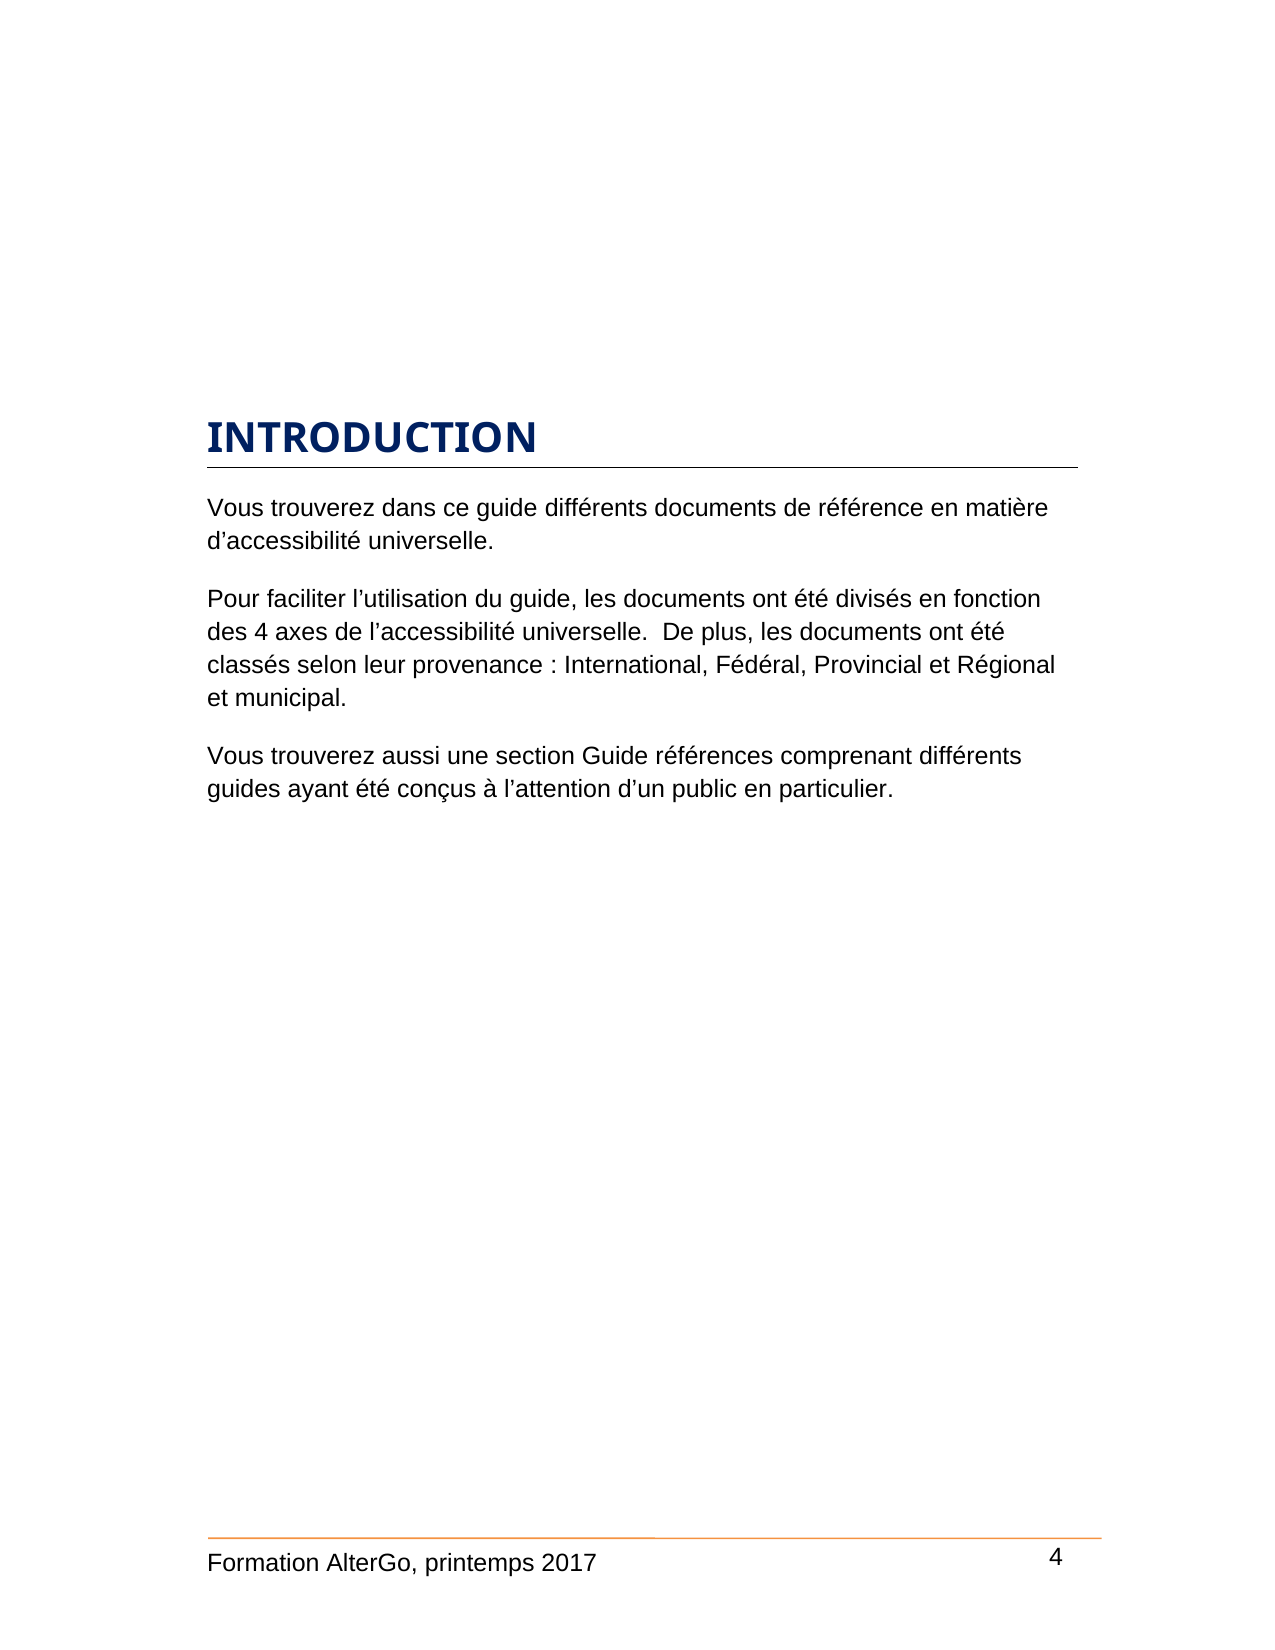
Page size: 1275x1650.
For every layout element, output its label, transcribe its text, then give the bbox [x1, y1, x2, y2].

subtitle Introduction [207, 408, 1078, 467]
text Pour faciliter l’utilisation du guide, les documents ont été divisés en fonction des 4 axes de l’accessibilité universelle. De plus, les documents ont été classés selon leur provenance : International, Fédéral, Provincial et Régional et municipal. [207, 584, 1078, 712]
text Vous trouverez aussi une section Guide références comprenant différents guides ayant été conçus à l’attention d’un public en particulier. [207, 741, 1078, 803]
text Vous trouverez dans ce guide différents documents de référence en matière d’accessibilité universelle. [207, 493, 1078, 555]
